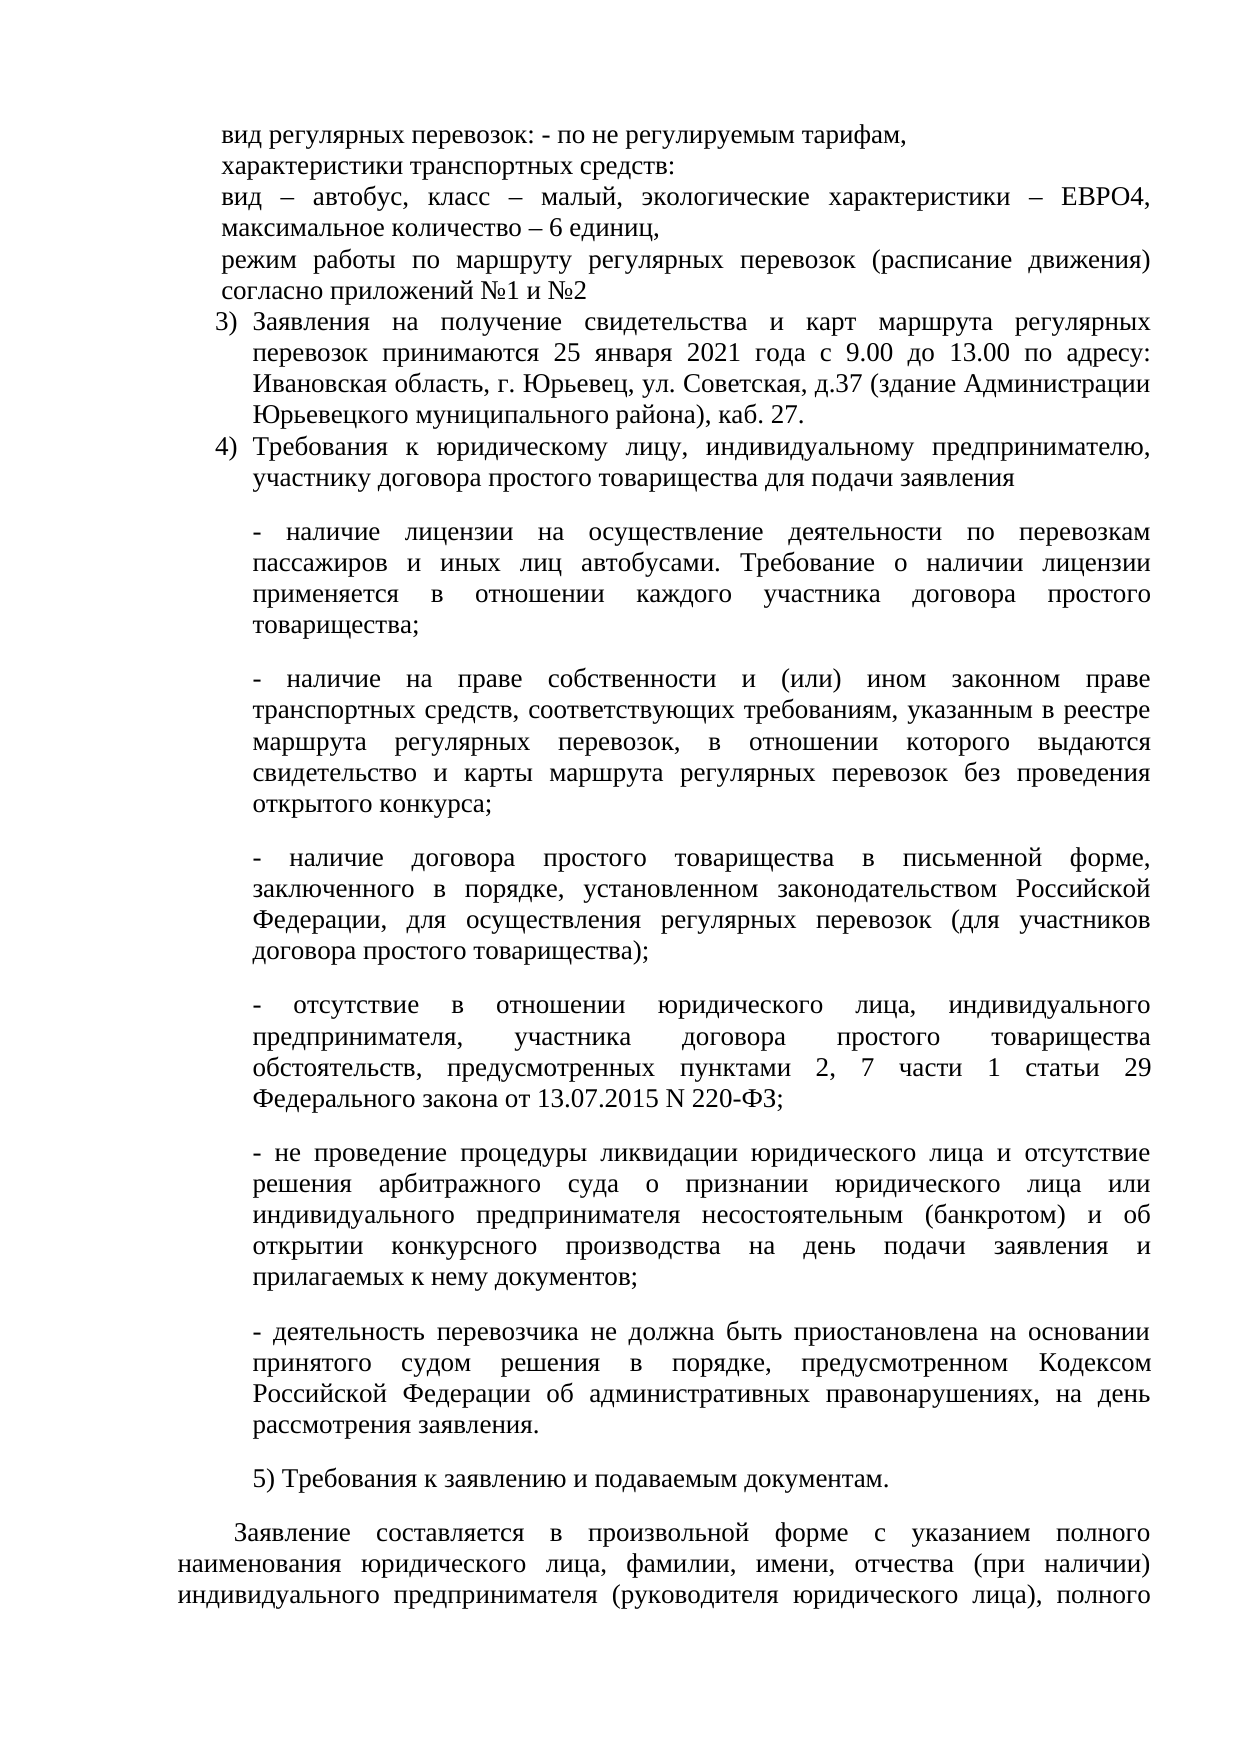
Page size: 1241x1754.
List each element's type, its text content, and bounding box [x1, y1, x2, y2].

text 5) Требования к заявлению и подаваемым документам. [252, 1462, 1152, 1493]
text - наличие лицензии на осуществление деятельности по перевозкам пассажиров и иных лиц автобусами. Требование о наличии лицензии применяется в отношении каждого участника договора простого товарищества; [252, 515, 1152, 639]
text - наличие договора простого товарищества в письменной форме, заключенного в порядке, установленном законодательством Российской Федерации, для осуществления регулярных перевозок (для участников договора простого товарищества); [252, 841, 1152, 966]
list вид – автобус, класс – малый, экологические характеристики – ЕВРО4, максимальное количество – 6 единиц, [221, 180, 1152, 243]
text - наличие на праве собственности и (или) ином законном праве транспортных средств, соответствующих требованиям, указанным в реестре маршрута регулярных перевозок, в отношении которого выдаются свидетельство и карты маршрута регулярных перевозок без проведения открытого конкурса; [252, 662, 1152, 818]
text - не проведение процедуры ликвидации юридического лица и отсутствие решения арбитражного суда о признании юридического лица или индивидуального предпринимателя несостоятельным (банкротом) и об открытии конкурсного производства на день подачи заявления и прилагаемых к нему документов; [252, 1136, 1152, 1292]
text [177, 1516, 1152, 1609]
text - деятельность перевозчика не должна быть приостановлена на основании принятого судом решения в порядке, предусмотренном Кодексом Российской Федерации об административных правонарушениях, на день рассмотрения заявления. [252, 1314, 1152, 1439]
text - отсутствие в отношении юридического лица, индивидуального предпринимателя, участника договора простого товарищества обстоятельств, предусмотренных пунктами 2, 7 части 1 статьи 29 Федерального закона от 13.07.2015 N 220-ФЗ; [252, 988, 1152, 1113]
list режим работы по маршруту регулярных перевозок (расписание движения) согласно приложений №1 и №2 [221, 243, 1152, 305]
list Заявления на получение свидетельства и карт маршрута регулярных перевозок принимаются 25 января 2021 года с 9.00 до 13.00 по адресу: Ивановская область, г. Юрьевец, ул. Советская, д.37 (здание Администрации Юрьевецкого муниципального района), каб. 27. [215, 305, 1152, 429]
list вид регулярных перевозок: - по не регулируемым тарифам, [221, 118, 1152, 149]
list Требования к юридическому лицу, индивидуальному предпринимателю, участнику договора простого товарищества для подачи заявления [215, 429, 1152, 492]
list характеристики транспортных средств: [221, 149, 1152, 180]
